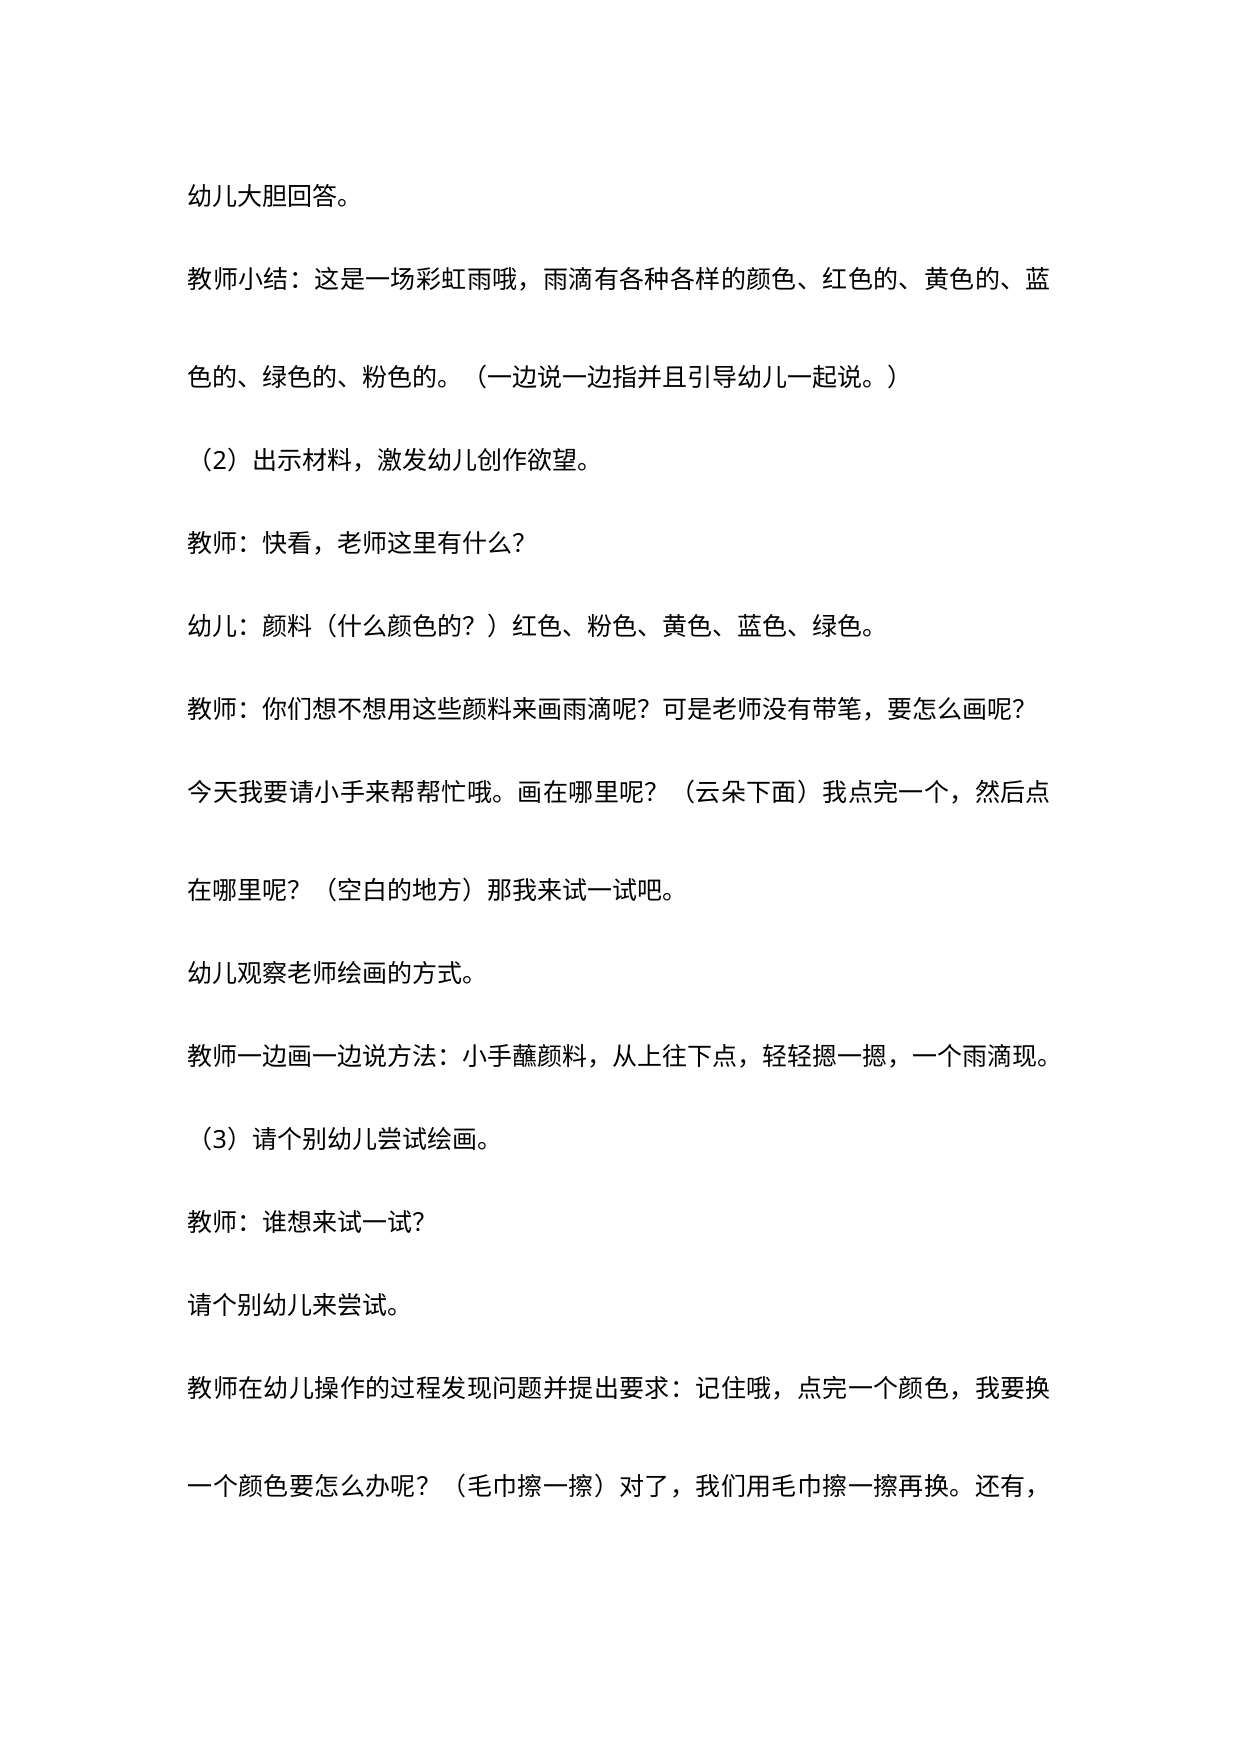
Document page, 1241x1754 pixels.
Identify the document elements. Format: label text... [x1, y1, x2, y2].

text 今天我要请小手来帮帮忙哦。画在哪里呢？（云朵下面）我点完一个，然后点在哪里呢？（空白的地方）那我来试一试吧。 [187, 758, 1053, 921]
list 请个别幼儿尝试绘画。 [187, 1105, 1053, 1170]
text 教师小结：这是一场彩虹雨哦，雨滴有各种各样的颜色、红色的、黄色的、蓝色的、绿色的、粉色的。（一边说一边指并且引导幼儿一起说。） [187, 245, 1053, 408]
text 教师：谁想来试一试？ [187, 1188, 1053, 1253]
text 教师：你们想不想用这些颜料来画雨滴呢？可是老师没有带笔，要怎么画呢？ [187, 675, 1053, 740]
text 幼儿大胆回答。 [187, 162, 1053, 227]
text 请个别幼儿来尝试。 [187, 1271, 1053, 1336]
list 出示材料，激发幼儿创作欲望。 [187, 426, 1053, 491]
text 幼儿：颜料（什么颜色的？）红色、粉色、黄色、蓝色、绿色。 [187, 592, 1053, 657]
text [187, 1354, 1053, 1517]
text 教师一边画一边说方法：小手蘸颜料，从上往下点，轻轻摁一摁，一个雨滴现。 [187, 1022, 1053, 1087]
text 教师：快看，老师这里有什么？ [187, 509, 1053, 574]
text 幼儿观察老师绘画的方式。 [187, 939, 1053, 1004]
